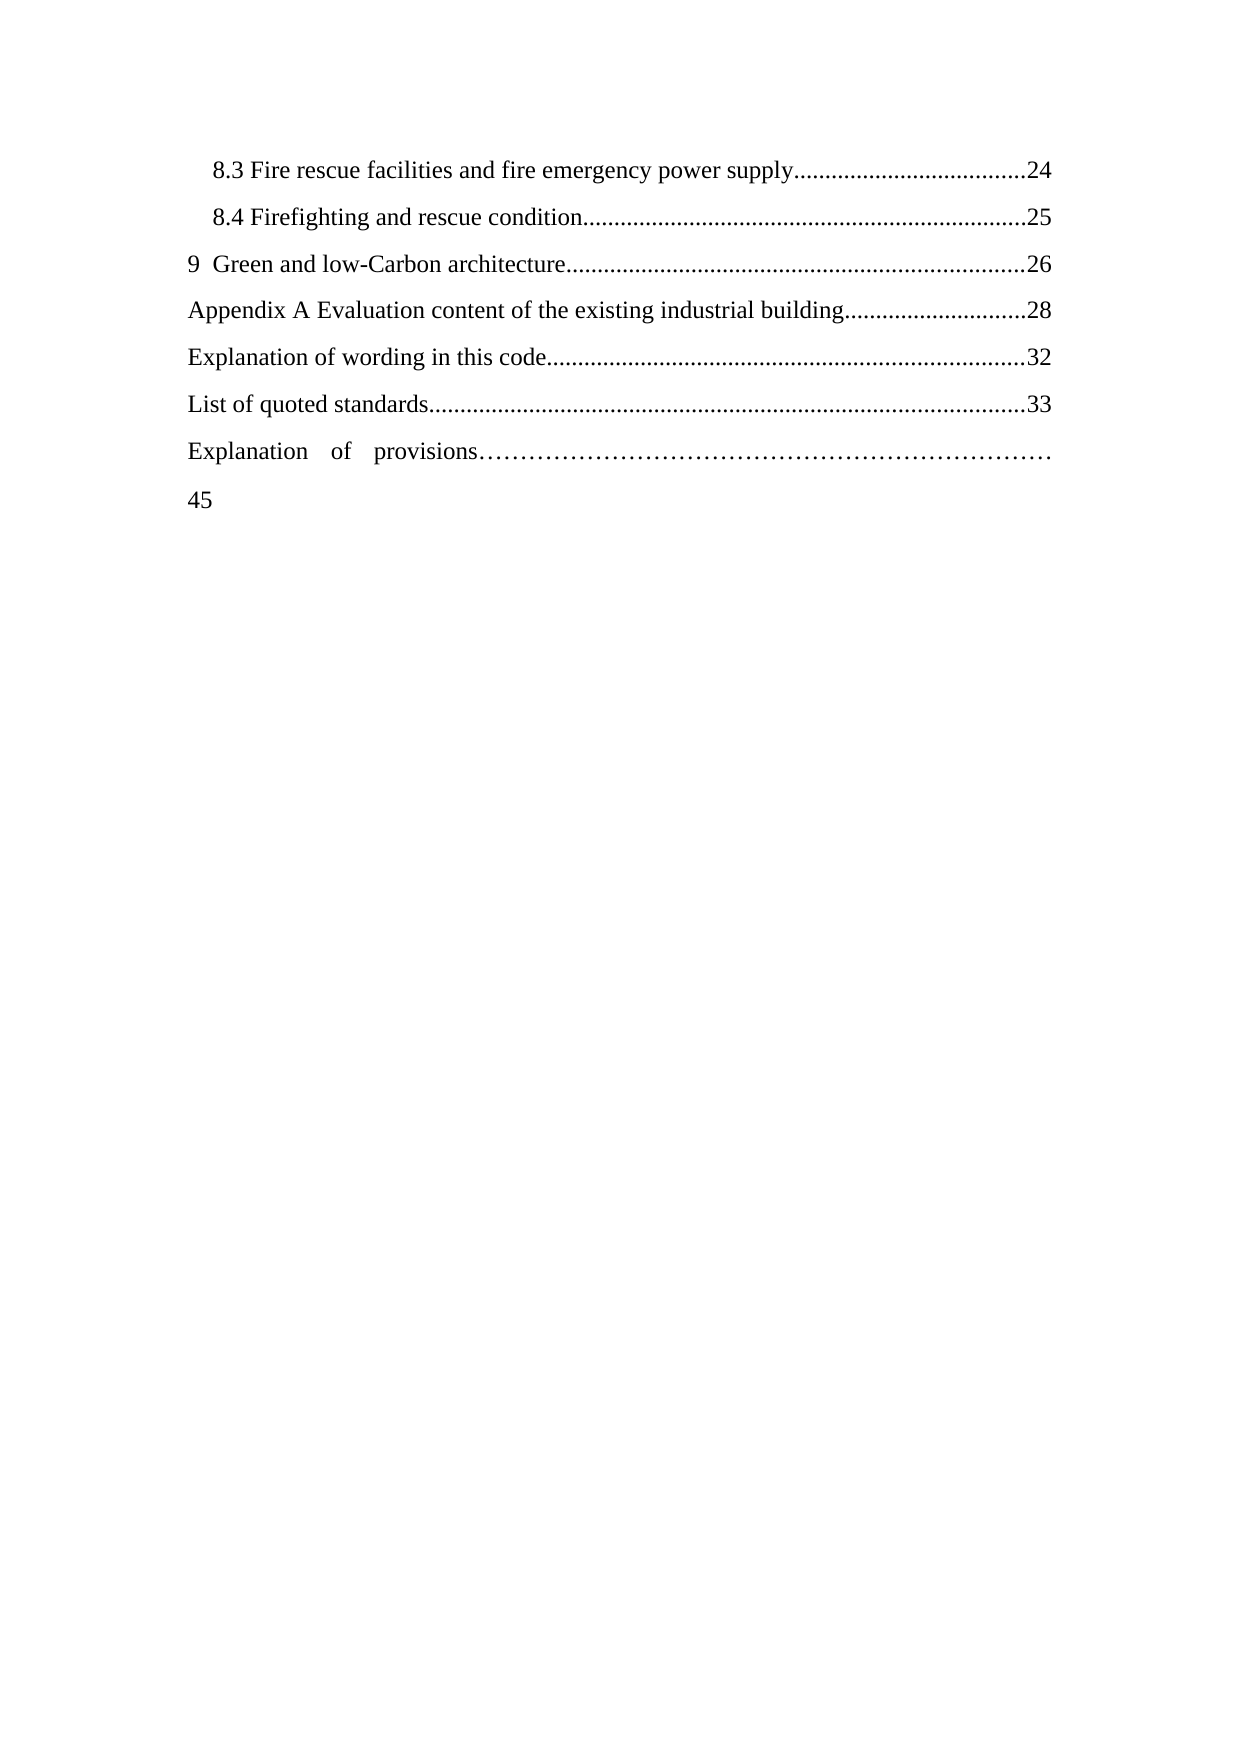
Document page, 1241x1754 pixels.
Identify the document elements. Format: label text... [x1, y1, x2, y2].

text List of quoted standards 33 [187, 387, 1053, 420]
text 8.4 Firefighting and rescue condition 25 [212, 200, 1028, 232]
text Appendix A Evaluation content of the existing industrial building 28 [187, 294, 1053, 326]
text 9 Green and low-Carbon architecture 26 [187, 247, 1053, 279]
text Explanation of provisions…………………………………………………………… 33 [187, 434, 1053, 516]
text 8.3 Fire rescue facilities and fire emergency power supply 24 [212, 153, 1028, 186]
text Explanation of wording in this code 32 [187, 341, 1053, 373]
